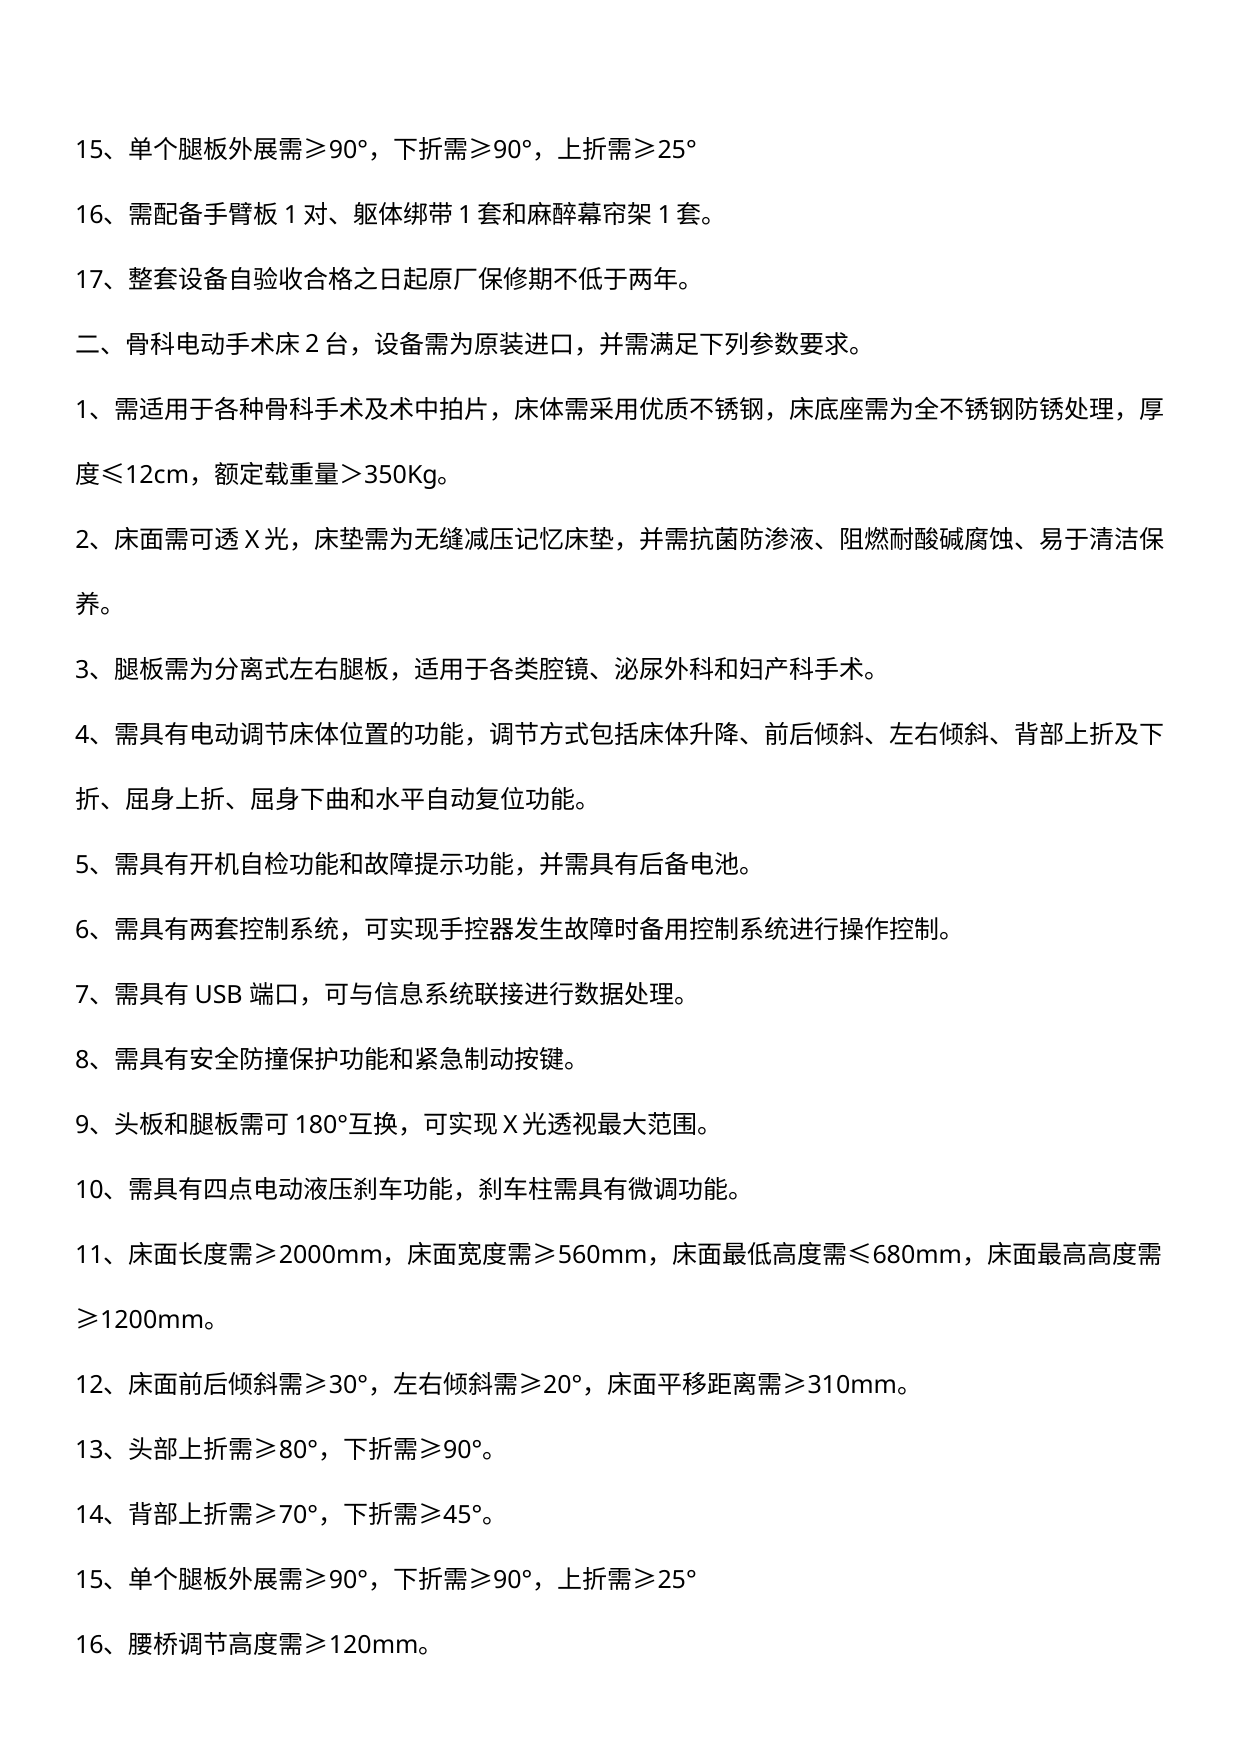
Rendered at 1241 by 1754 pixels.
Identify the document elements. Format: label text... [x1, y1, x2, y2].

text 1、需适用于各种骨科手术及术中拍片，床体需采用优质不锈钢，床底座需为全不锈钢防锈处理，厚度≤12cm，额定载重量＞350Kg。 [75, 375, 1165, 505]
text 16、腰桥调节高度需≥120mm。 [75, 1610, 1165, 1675]
text 12、床面前后倾斜需≥30°，左右倾斜需≥20°，床面平移距离需≥310mm。 [75, 1350, 1165, 1415]
text 二、骨科电动手术床2台，设备需为原装进口，并需满足下列参数要求。 [75, 310, 1165, 375]
text 9、头板和腿板需可180°互换，可实现X光透视最大范围。 [75, 1090, 1165, 1155]
text 8、需具有安全防撞保护功能和紧急制动按键。 [75, 1025, 1165, 1090]
text 15、单个腿板外展需≥90°，下折需≥90°，上折需≥25° [75, 1545, 1165, 1610]
text 11、床面长度需≥2000mm，床面宽度需≥560mm，床面最低高度需≤680mm，床面最高高度需≥1200mm。 [75, 1220, 1165, 1350]
text 3、腿板需为分离式左右腿板，适用于各类腔镜、泌尿外科和妇产科手术。 [75, 635, 1165, 700]
text 17、整套设备自验收合格之日起原厂保修期不低于两年。 [75, 245, 1165, 310]
text 15、单个腿板外展需≥90°，下折需≥90°，上折需≥25° [75, 115, 1165, 180]
text 6、需具有两套控制系统，可实现手控器发生故障时备用控制系统进行操作控制。 [75, 895, 1165, 960]
text 7、需具有USB 端口，可与信息系统联接进行数据处理。 [75, 960, 1165, 1025]
text 16、需配备手臂板1对、躯体绑带1套和麻醉幕帘架1套。 [75, 180, 1165, 245]
text 4、需具有电动调节床体位置的功能，调节方式包括床体升降、前后倾斜、左右倾斜、背部上折及下折、屈身上折、屈身下曲和水平自动复位功能。 [75, 700, 1165, 830]
text 14、背部上折需≥70°，下折需≥45°。 [75, 1480, 1165, 1545]
text 13、头部上折需≥80°，下折需≥90°。 [75, 1415, 1165, 1480]
text 2、床面需可透X光，床垫需为无缝减压记忆床垫，并需抗菌防渗液、阻燃耐酸碱腐蚀、易于清洁保养。 [75, 505, 1165, 635]
text 10、需具有四点电动液压刹车功能，刹车柱需具有微调功能。 [75, 1155, 1165, 1220]
text 5、需具有开机自检功能和故障提示功能，并需具有后备电池。 [75, 830, 1165, 895]
